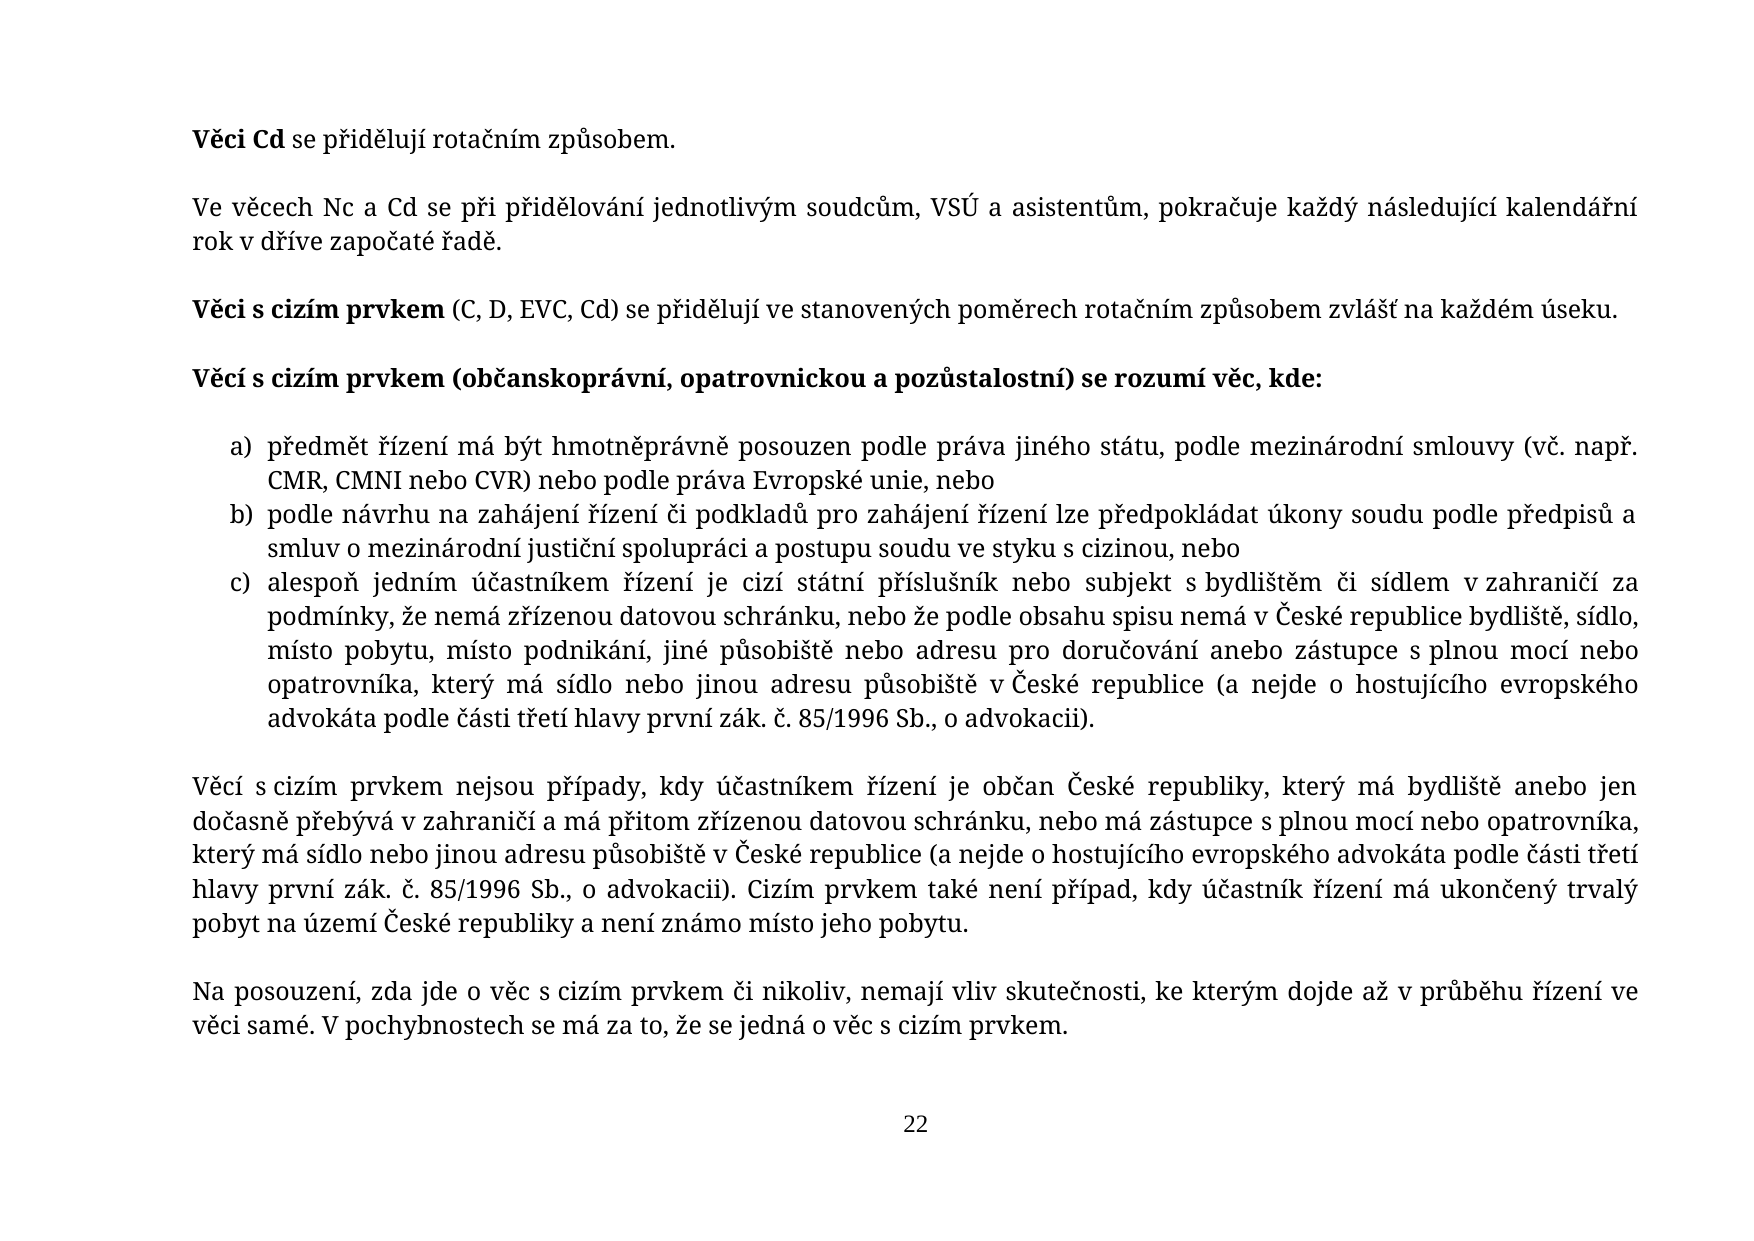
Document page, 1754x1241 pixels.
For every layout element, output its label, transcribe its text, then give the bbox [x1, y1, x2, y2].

text Věcí s cizím prvkem (občanskoprávní, opatrovnickou a pozůstalostní) se rozumí věc, kde: [192, 360, 1639, 394]
list předmět řízení má být hmotněprávně posouzen podle práva jiného státu, podle mezinárodní smlouvy (vč. např. CMR, CMNI nebo CVR) nebo podle práva Evropské unie, nebo [229, 428, 1639, 497]
text Na posouzení, zda jde o věc s cizím prvkem či nikoliv, nemají vliv skutečnosti, ke kterým dojde až v průběhu řízení ve věci samé. V pochybnostech se má za to, že se jedná o věc s cizím prvkem. [192, 973, 1639, 1042]
text Věci Cd se přidělují rotačním způsobem. [192, 122, 1639, 156]
text Věcí s cizím prvkem nejsou případy, kdy účastníkem řízení je občan České republiky, který má bydliště anebo jen dočasně přebývá v zahraničí a má přitom zřízenou datovou schránku, nebo má zástupce s plnou mocí nebo opatrovníka, který má sídlo nebo jinou adresu působiště v České republice (a nejde o hostujícího evropského advokáta podle části třetí hlavy první zák. č. 85/1996 Sb., o advokacii). Cizím prvkem také není případ, kdy účastník řízení má ukončený trvalý pobyt na území České republiky a není známo místo jeho pobytu. [192, 769, 1639, 939]
text Věci s cizím prvkem (C, D, EVC, Cd) se přidělují ve stanovených poměrech rotačním způsobem zvlášť na každém úseku. [192, 292, 1639, 326]
text Ve věcech Nc a Cd se při přidělování jednotlivým soudcům, VSÚ a asistentům, pokračuje každý následující kalendářní rok v dříve započaté řadě. [192, 190, 1639, 258]
list alespoň jedním účastníkem řízení je cizí státní příslušník nebo subjekt s bydlištěm či sídlem v zahraničí za podmínky, že nemá zřízenou datovou schránku, nebo že podle obsahu spisu nemá v České republice bydliště, sídlo, místo pobytu, místo podnikání, jiné působiště nebo adresu pro doručování anebo zástupce s plnou mocí nebo opatrovníka, který má sídlo nebo jinou adresu působiště v České republice (a nejde o hostujícího evropského advokáta podle části třetí hlavy první zák. č. 85/1996 Sb., o advokacii). [229, 565, 1639, 735]
list podle návrhu na zahájení řízení či podkladů pro zahájení řízení lze předpokládat úkony soudu podle předpisů a smluv o mezinárodní justiční spolupráci a postupu soudu ve styku s cizinou, nebo [229, 497, 1639, 565]
